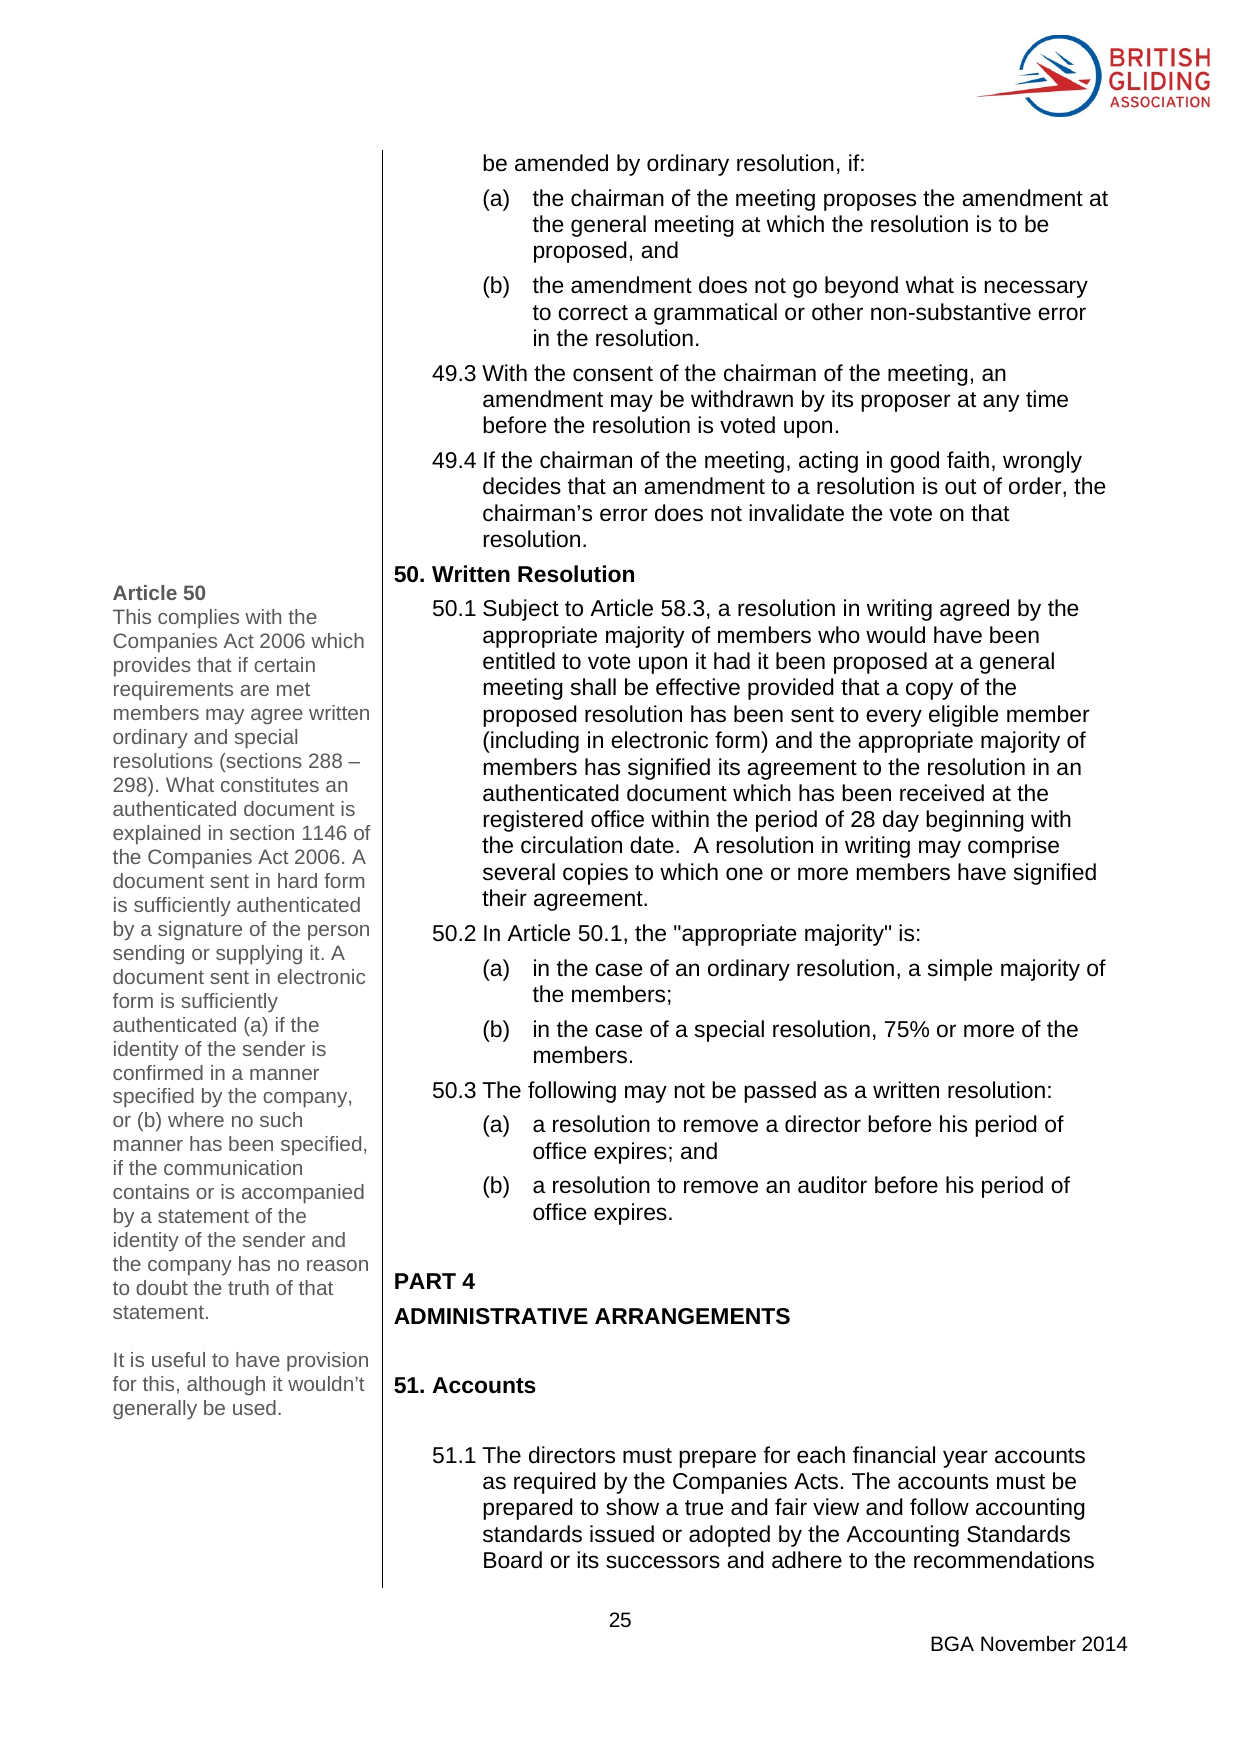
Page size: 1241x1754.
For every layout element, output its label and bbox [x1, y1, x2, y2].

picture [976, 35, 1210, 117]
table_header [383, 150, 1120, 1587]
table_header [101, 150, 382, 1587]
